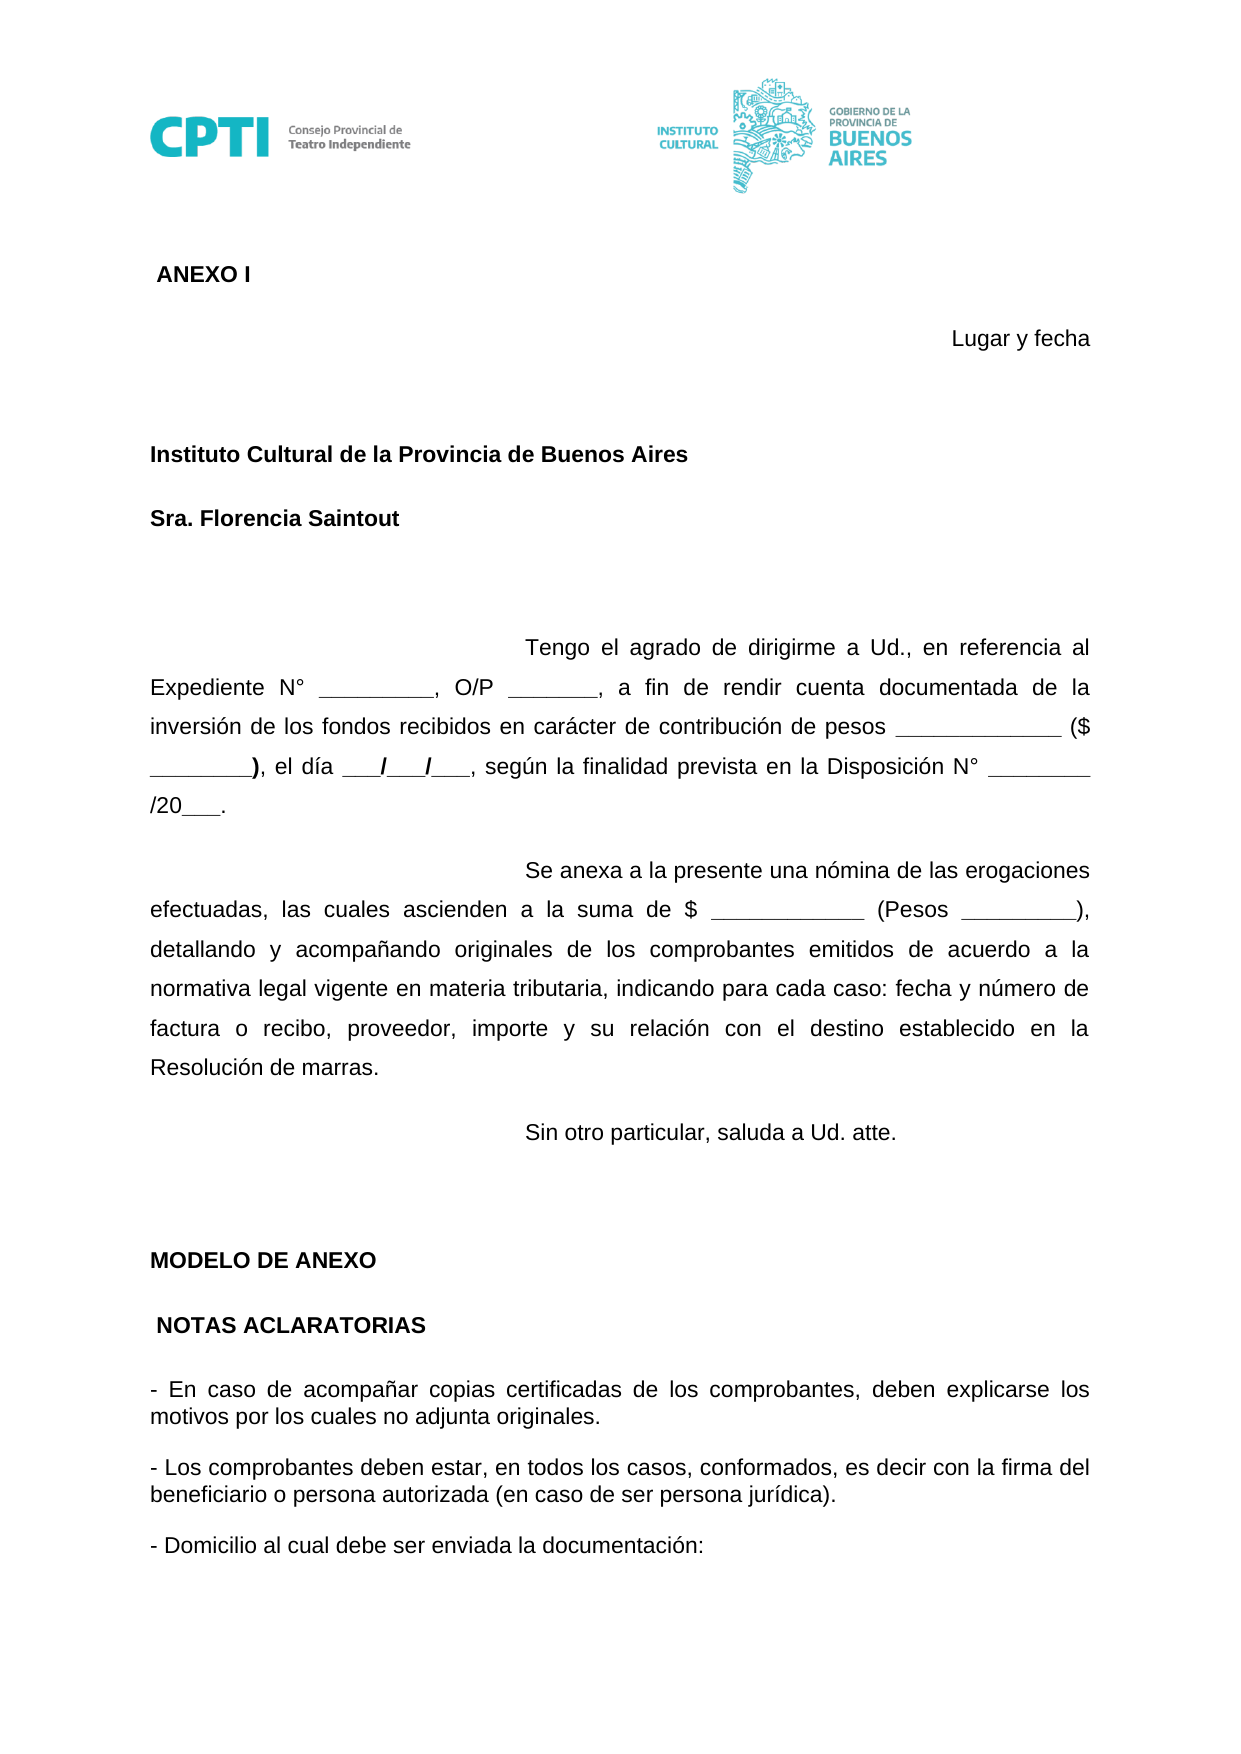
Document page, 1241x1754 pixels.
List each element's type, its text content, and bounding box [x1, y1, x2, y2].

text - Los comprobantes deben estar, en todos los casos, conformados, es decir con la firma del beneficiario o persona autorizada (en caso de ser persona jurídica). [150, 1454, 1090, 1507]
text Instituto Cultural de la Provincia de Buenos Aires [150, 441, 1090, 467]
text ANEXO I [150, 261, 1090, 287]
text Sra. Florencia Saintout [150, 505, 1090, 532]
text Sin otro particular, saluda a Ud. atte. [150, 1118, 1090, 1145]
text Tengo el agrado de dirigirme a Ud., en referencia al Expediente N° _________, O/P _______, a fin de rendir cuenta documentada de la inversión de los fondos recibidos en carácter de contribución de pesos _____________ ($ ________), el día ___/___/___, según la finalidad prevista en la Disposición N° ________ /20___. [150, 634, 1090, 818]
text - Domicilio al cual debe ser enviada la documentación: [150, 1532, 1090, 1558]
text MODELO DE ANEXO [150, 1247, 1090, 1274]
text Lugar y fecha [150, 325, 1090, 351]
text - En caso de acompañar copias certificadas de los comprobantes, deben explicarse los motivos por los cuales no adjunta originales. [150, 1376, 1090, 1429]
text Se anexa a la presente una nómina de las erogaciones efectuadas, las cuales ascienden a la suma de $ ____________ (Pesos _________), detallando y acompañando originales de los comprobantes emitidos de acuerdo a la normativa legal vigente en materia tributaria, indicando para cada caso: fecha y número de factura o recibo, proveedor, importe y su relación con el destino establecido en la Resolución de marras. [150, 857, 1090, 1080]
text NOTAS ACLARATORIAS [150, 1312, 1090, 1338]
picture [150, 75, 927, 196]
